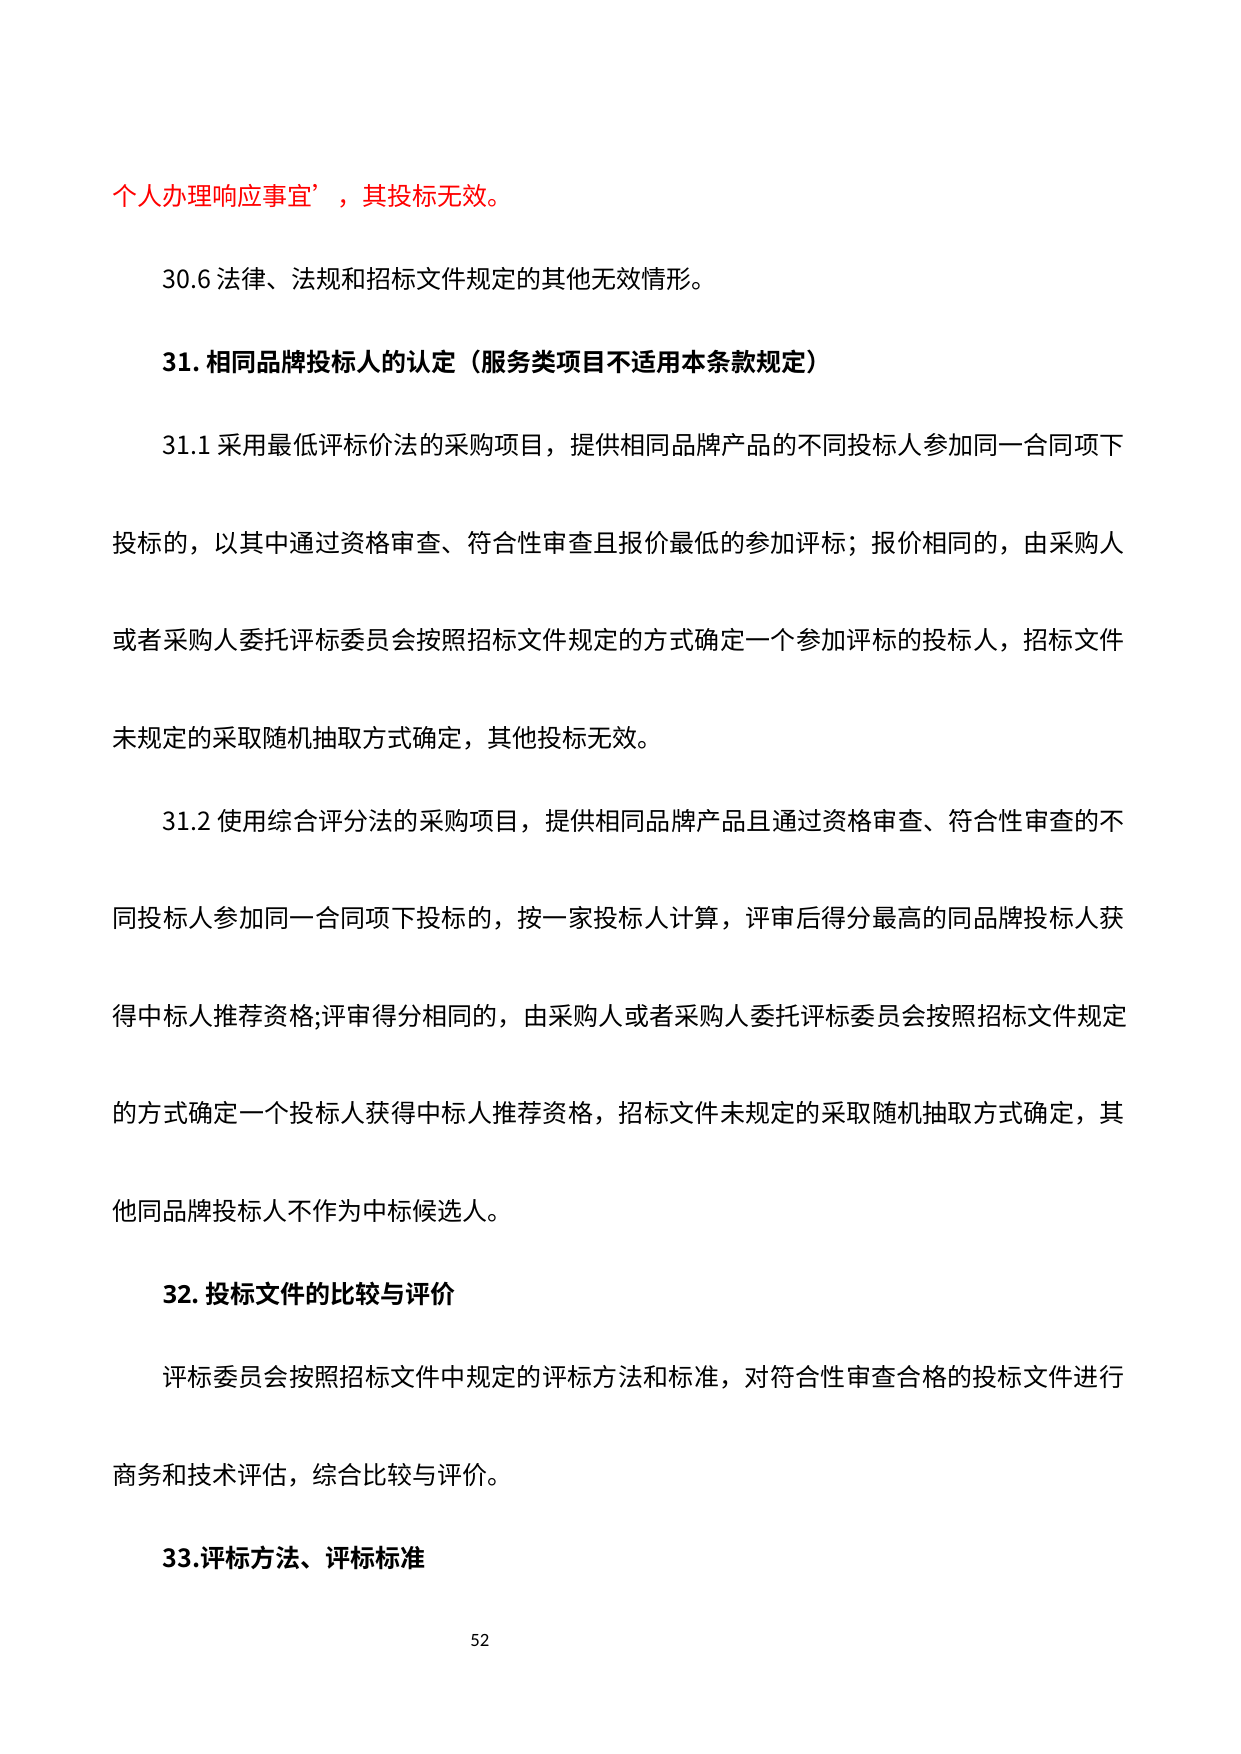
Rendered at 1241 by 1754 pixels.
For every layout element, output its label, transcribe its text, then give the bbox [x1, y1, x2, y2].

text 30.6 法律、法规和招标文件规定的其他无效情形。 [112, 245, 1128, 310]
text 31.1 采用最低评标价法的采购项目，提供相同品牌产品的不同投标人参加同一合同项下投标的，以其中通过资格审查、符合性审查且报价最低的参加评标；报价相同的，由采购人或者采购人委托评标委员会按照招标文件规定的方式确定一个参加评标的投标人，招标文件未规定的采取随机抽取方式确定，其他投标无效。 [112, 411, 1128, 769]
text 31. 相同品牌投标人的认定（服务类项目不适用本条款规定） [112, 328, 1128, 393]
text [112, 162, 1128, 227]
text 评标委员会按照招标文件中规定的评标方法和标准，对符合性审查合格的投标文件进行商务和技术评估，综合比较与评价。 [112, 1343, 1128, 1506]
text 32. 投标文件的比较与评价 [112, 1260, 1128, 1325]
text 31.2 使用综合评分法的采购项目，提供相同品牌产品且通过资格审查、符合性审查的不同投标人参加同一合同项下投标的，按一家投标人计算，评审后得分最高的同品牌投标人获得中标人推荐资格;评审得分相同的，由采购人或者采购人委托评标委员会按照招标文件规定的方式确定一个投标人获得中标人推荐资格，招标文件未规定的采取随机抽取方式确定，其他同品牌投标人不作为中标候选人。 [112, 787, 1128, 1242]
text 33.评标方法、评标标准 [112, 1524, 1128, 1589]
